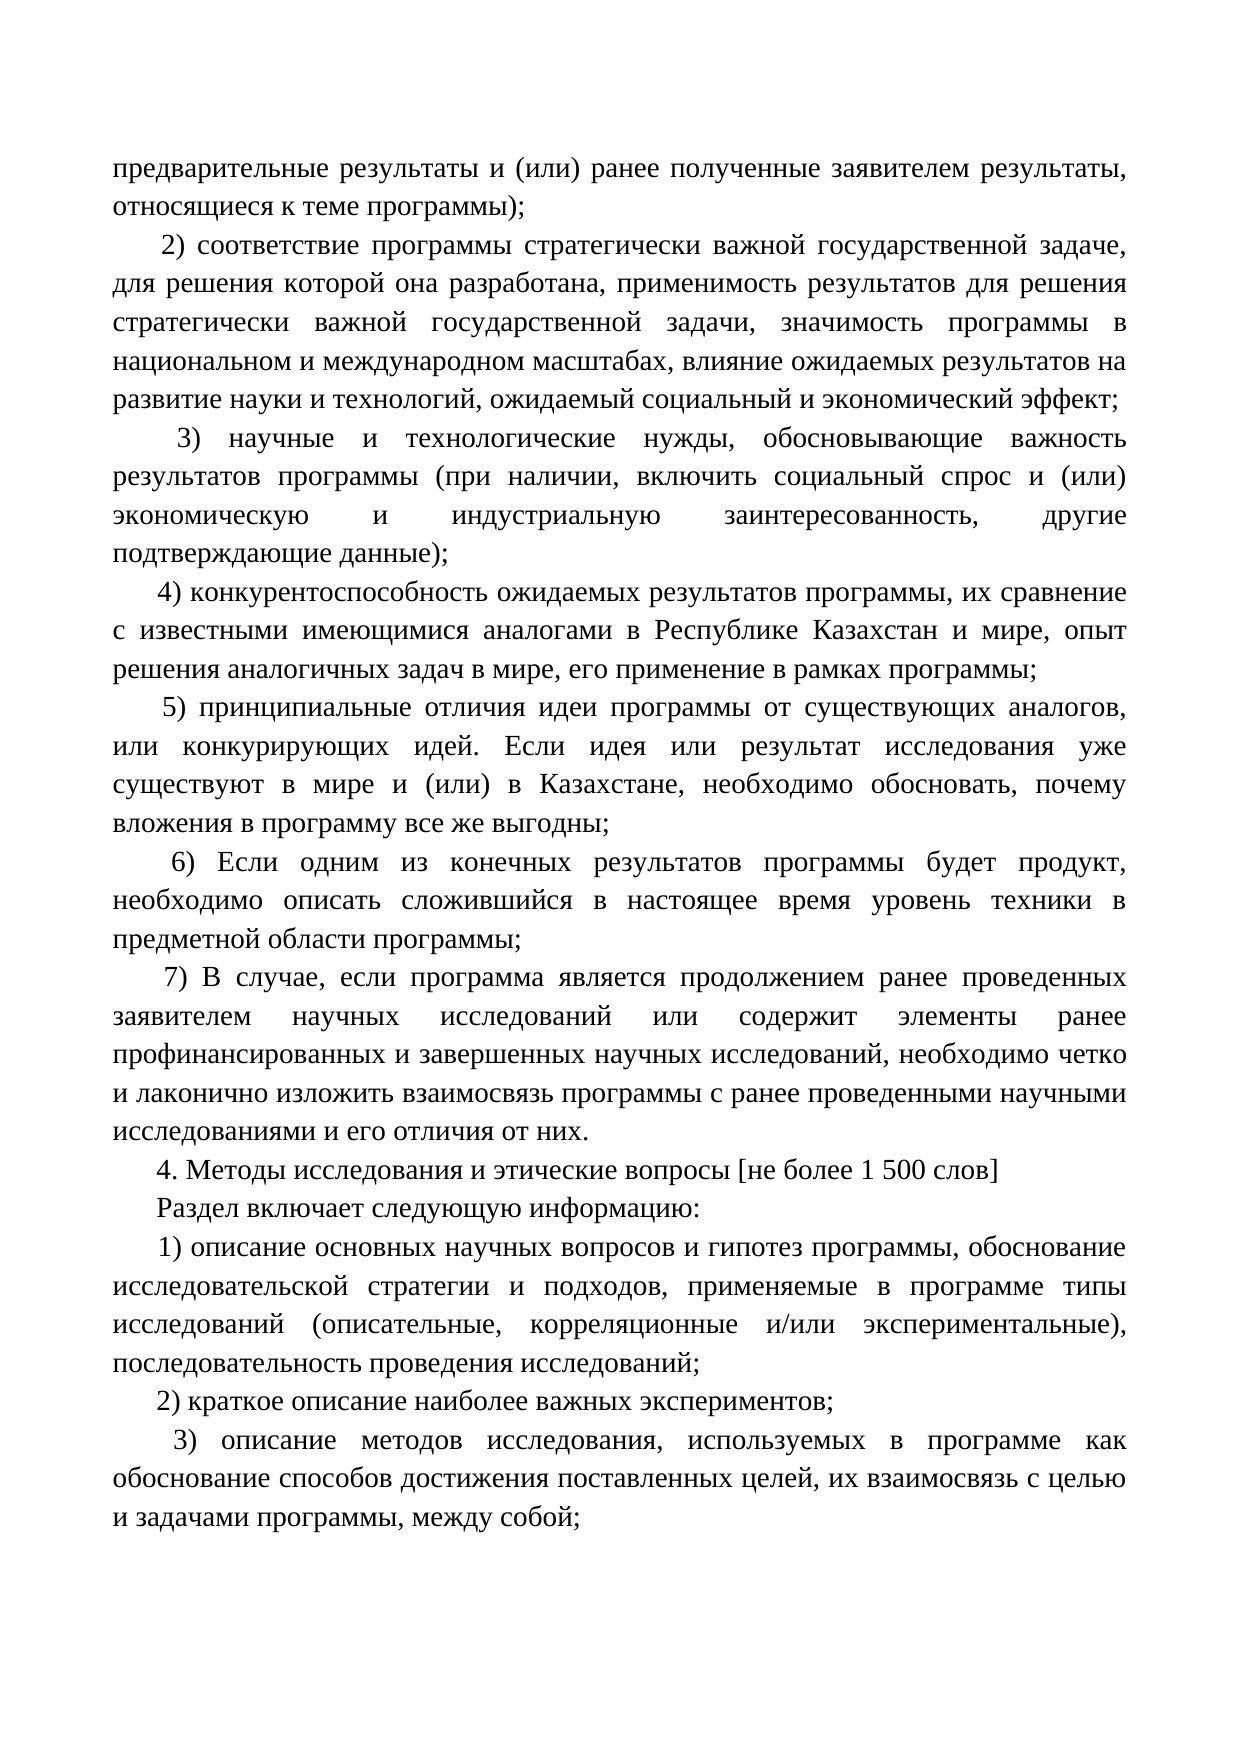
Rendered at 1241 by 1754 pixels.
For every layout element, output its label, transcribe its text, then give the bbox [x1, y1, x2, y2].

text 2) соответствие программы стратегически важной государственной задаче, для решения которой она разработана, применимость результатов для решения стратегически важной государственной задачи, значимость программы в национальном и международном масштабах, влияние ожидаемых результатов на развитие науки и технологий, ожидаемый социальный и экономический эффект; [112, 227, 1128, 415]
text 3) описание методов исследования, используемых в программе как обоснование способов достижения поставленных целей, их взаимосвязь с целью и задачами программы, между собой; [112, 1422, 1128, 1532]
text 4. Методы исследования и этические вопросы [не более 1 500 слов] [112, 1152, 1128, 1186]
text 5) принципиальные отличия идеи программы от существующих аналогов, или конкурирующих идей. Если идея или результат исследования уже существуют в мире и (или) в Казахстане, необходимо обосновать, почему вложения в программу все же выгодны; [112, 689, 1128, 839]
text 7) В случае, если программа является продолжением ранее проведенных заявителем научных исследований или содержит элементы ранее профинансированных и завершенных научных исследований, необходимо четко и лаконично изложить взаимосвязь программы с ранее проведенными научными исследованиями и его отличия от них. [112, 959, 1128, 1147]
text 2) краткое описание наиболее важных экспериментов; [112, 1383, 1128, 1417]
text 3) научные и технологические нужды, обосновывающие важность результатов программы (при наличии, включить социальный спрос и (или) экономическую и индустриальную заинтересованность, другие подтверждающие данные); [112, 420, 1128, 569]
text 4) конкурентоспособность ожидаемых результатов программы, их сравнение с известными имеющимися аналогами в Республике Казахстан и мире, опыт решения аналогичных задач в мире, его применение в рамках программы; [112, 574, 1128, 684]
text Раздел включает следующую информацию: [112, 1191, 1128, 1224]
text 6) Если одним из конечных результатов программы будет продукт, необходимо описать сложившийся в настоящее время уровень техники в предметной области программы; [112, 844, 1128, 954]
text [112, 150, 1128, 222]
text 1) описание основных научных вопросов и гипотез программы, обоснование исследовательской стратегии и подходов, применяемые в программе типы исследований (описательные, корреляционные и/или экспериментальные), последовательность проведения исследований; [112, 1229, 1128, 1378]
